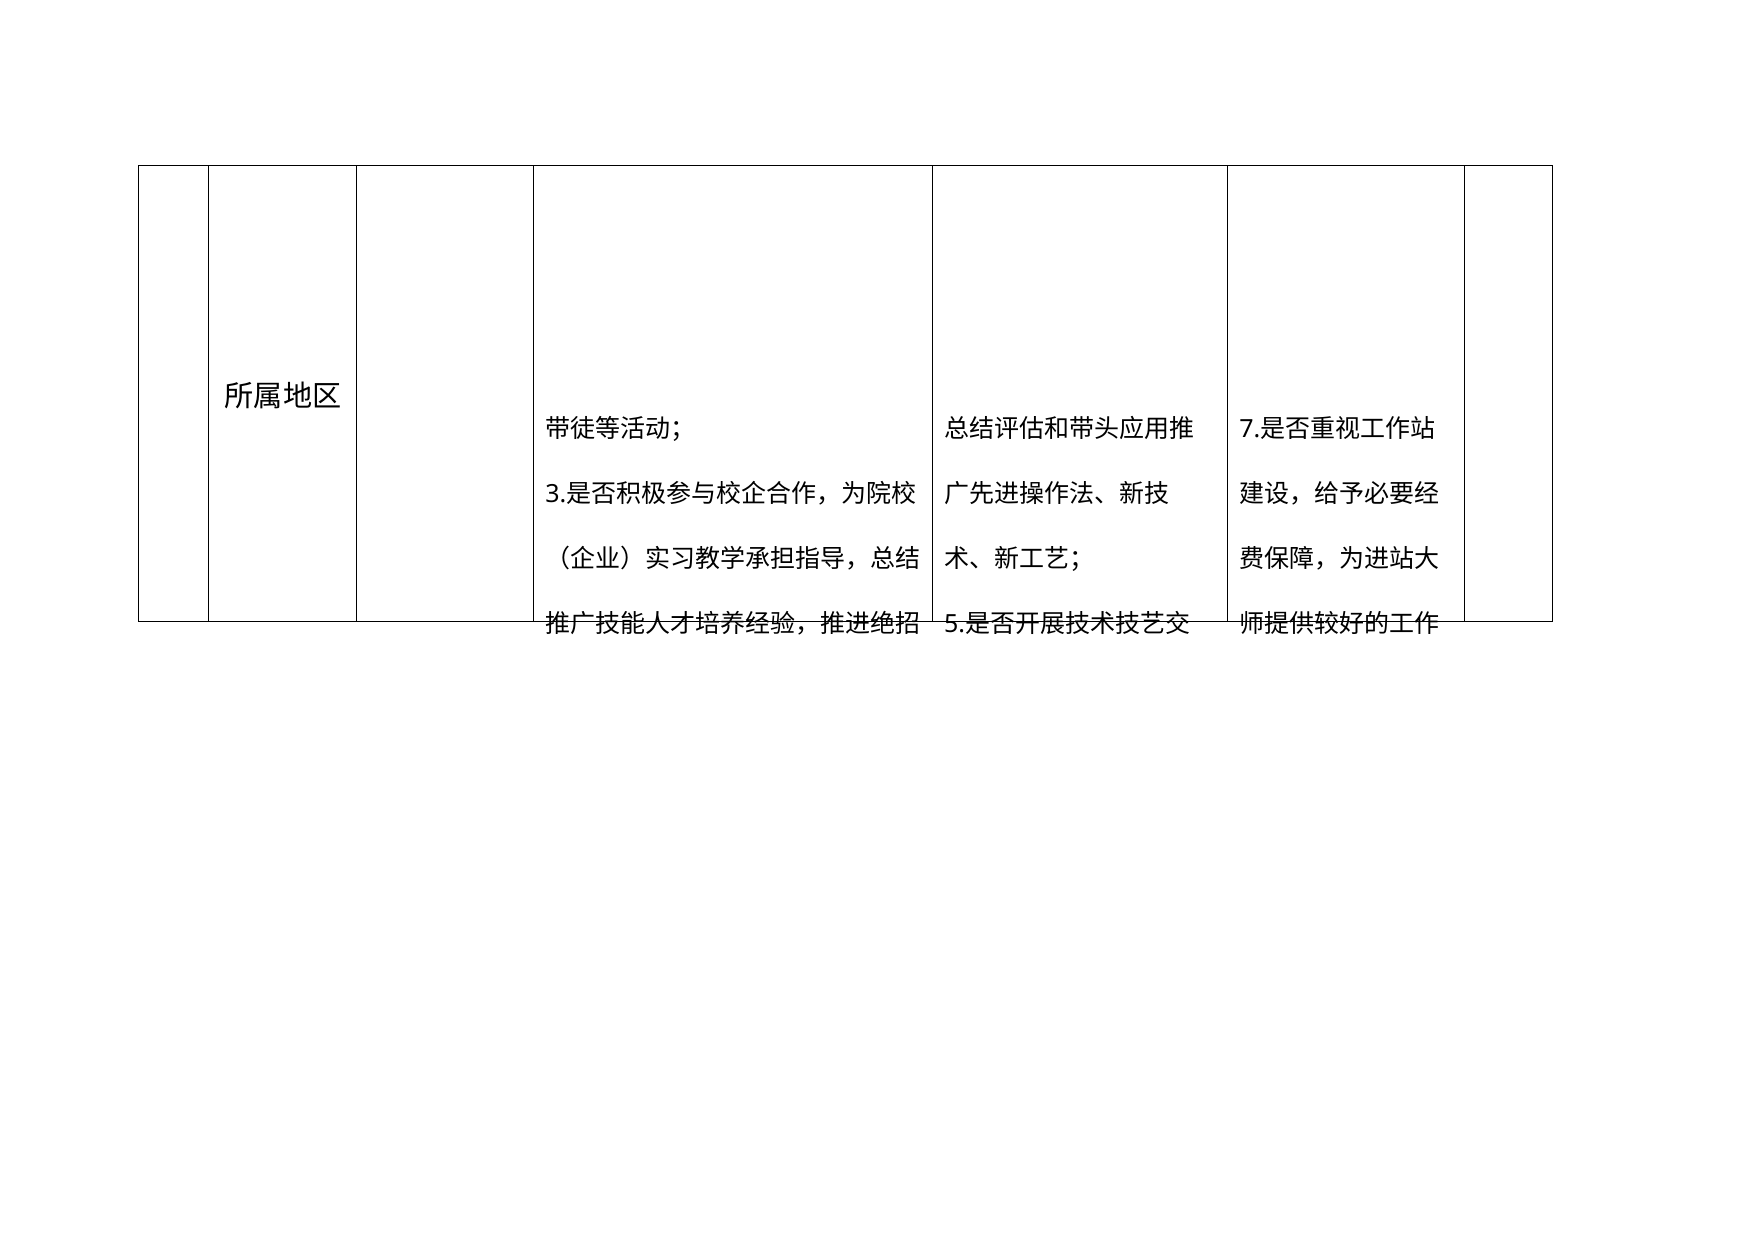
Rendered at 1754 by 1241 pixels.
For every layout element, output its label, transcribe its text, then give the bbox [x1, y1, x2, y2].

table_cell 所属地区 [209, 166, 356, 621]
table_cell [357, 166, 533, 621]
